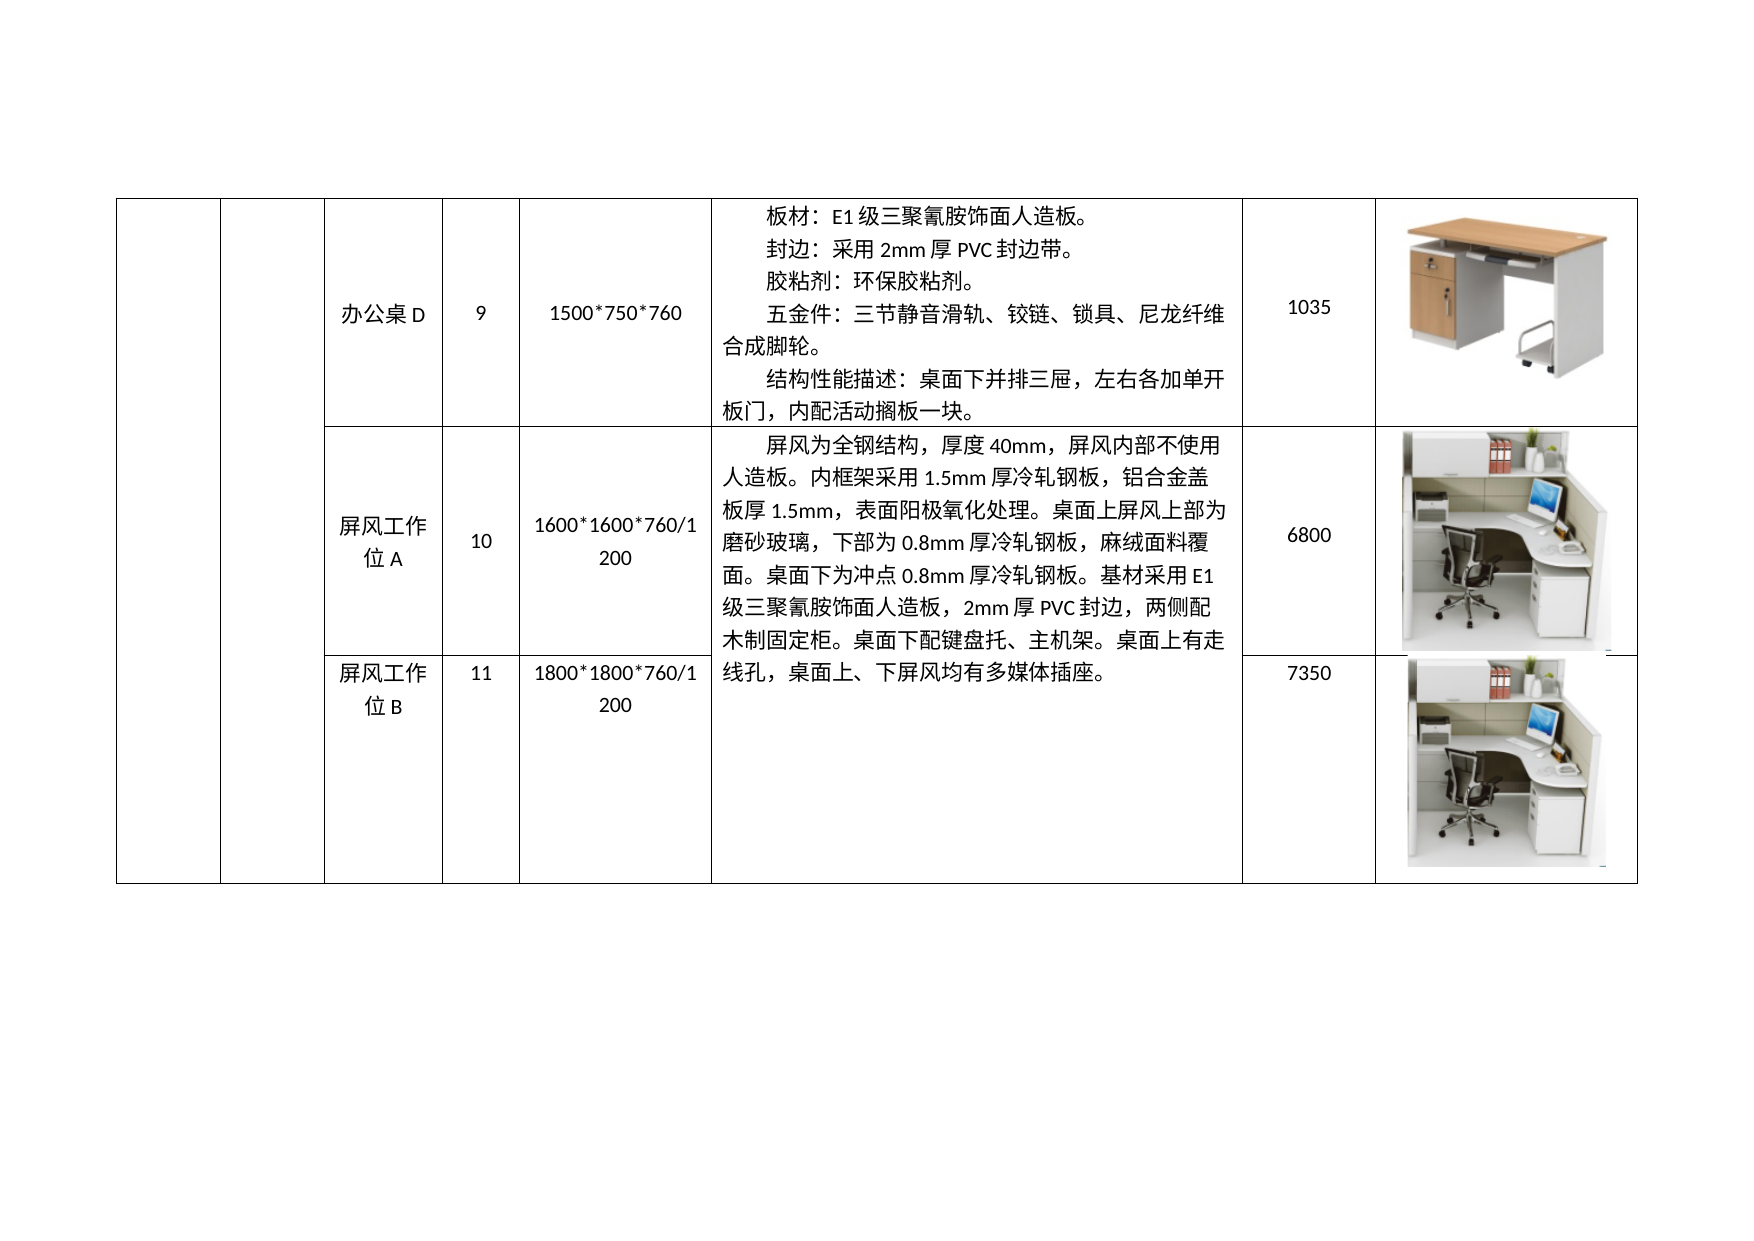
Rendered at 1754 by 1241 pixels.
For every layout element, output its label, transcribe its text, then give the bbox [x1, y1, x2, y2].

table_cell 7350 [1243, 656, 1375, 883]
picture [1407, 655, 1606, 867]
table_cell 屏风为全钢结构，厚度40mm，屏风内部不使用人造板。内框架采用1.5mm厚冷轧钢板，铝合金盖板厚1.5mm，表面阳极氧化处理。桌面上屏风上部为磨砂玻璃，下部为0.8mm厚冷轧钢板，麻绒面料覆面。桌面下为冲点0.8mm厚冷轧钢板。基材采用E1级三聚氰胺饰面人造板，2mm厚PVC封边，两侧配木制固定柜。桌面下配键盘托、主机架。桌面上有走线孔，桌面上、下屏风均有多媒体插座。 [712, 427, 1242, 883]
table_cell 办公桌D [325, 199, 442, 426]
table_cell 1600*1600*760/1200 [520, 427, 711, 655]
table_cell 屏风工作位B [325, 656, 442, 883]
table_cell 1800*1800*760/1200 [520, 656, 711, 883]
picture [1401, 215, 1613, 381]
table_cell 1500*750*760 [520, 199, 711, 426]
table_cell 6800 [1243, 427, 1375, 655]
table_cell 10 [443, 427, 519, 655]
table_cell 板材：E1级三聚氰胺饰面人造板。 封边：采用2mm厚 PVC封边带。 胶粘剂：环保胶粘剂。 五金件：三节静音滑轨、铰链、锁具、尼龙纤维合成脚轮。 结构性能描述：桌面下并排三屉，左右各加单开板门，内配活动搁板一块。 [712, 199, 1242, 426]
table_cell [1376, 199, 1637, 426]
table_cell [1376, 427, 1637, 655]
table_cell [1376, 656, 1637, 883]
picture [1402, 427, 1612, 651]
table_cell 屏风工作位A [325, 427, 442, 655]
table_cell 1035 [1243, 199, 1375, 426]
table_cell 11 [443, 656, 519, 883]
table_cell 9 [443, 199, 519, 426]
